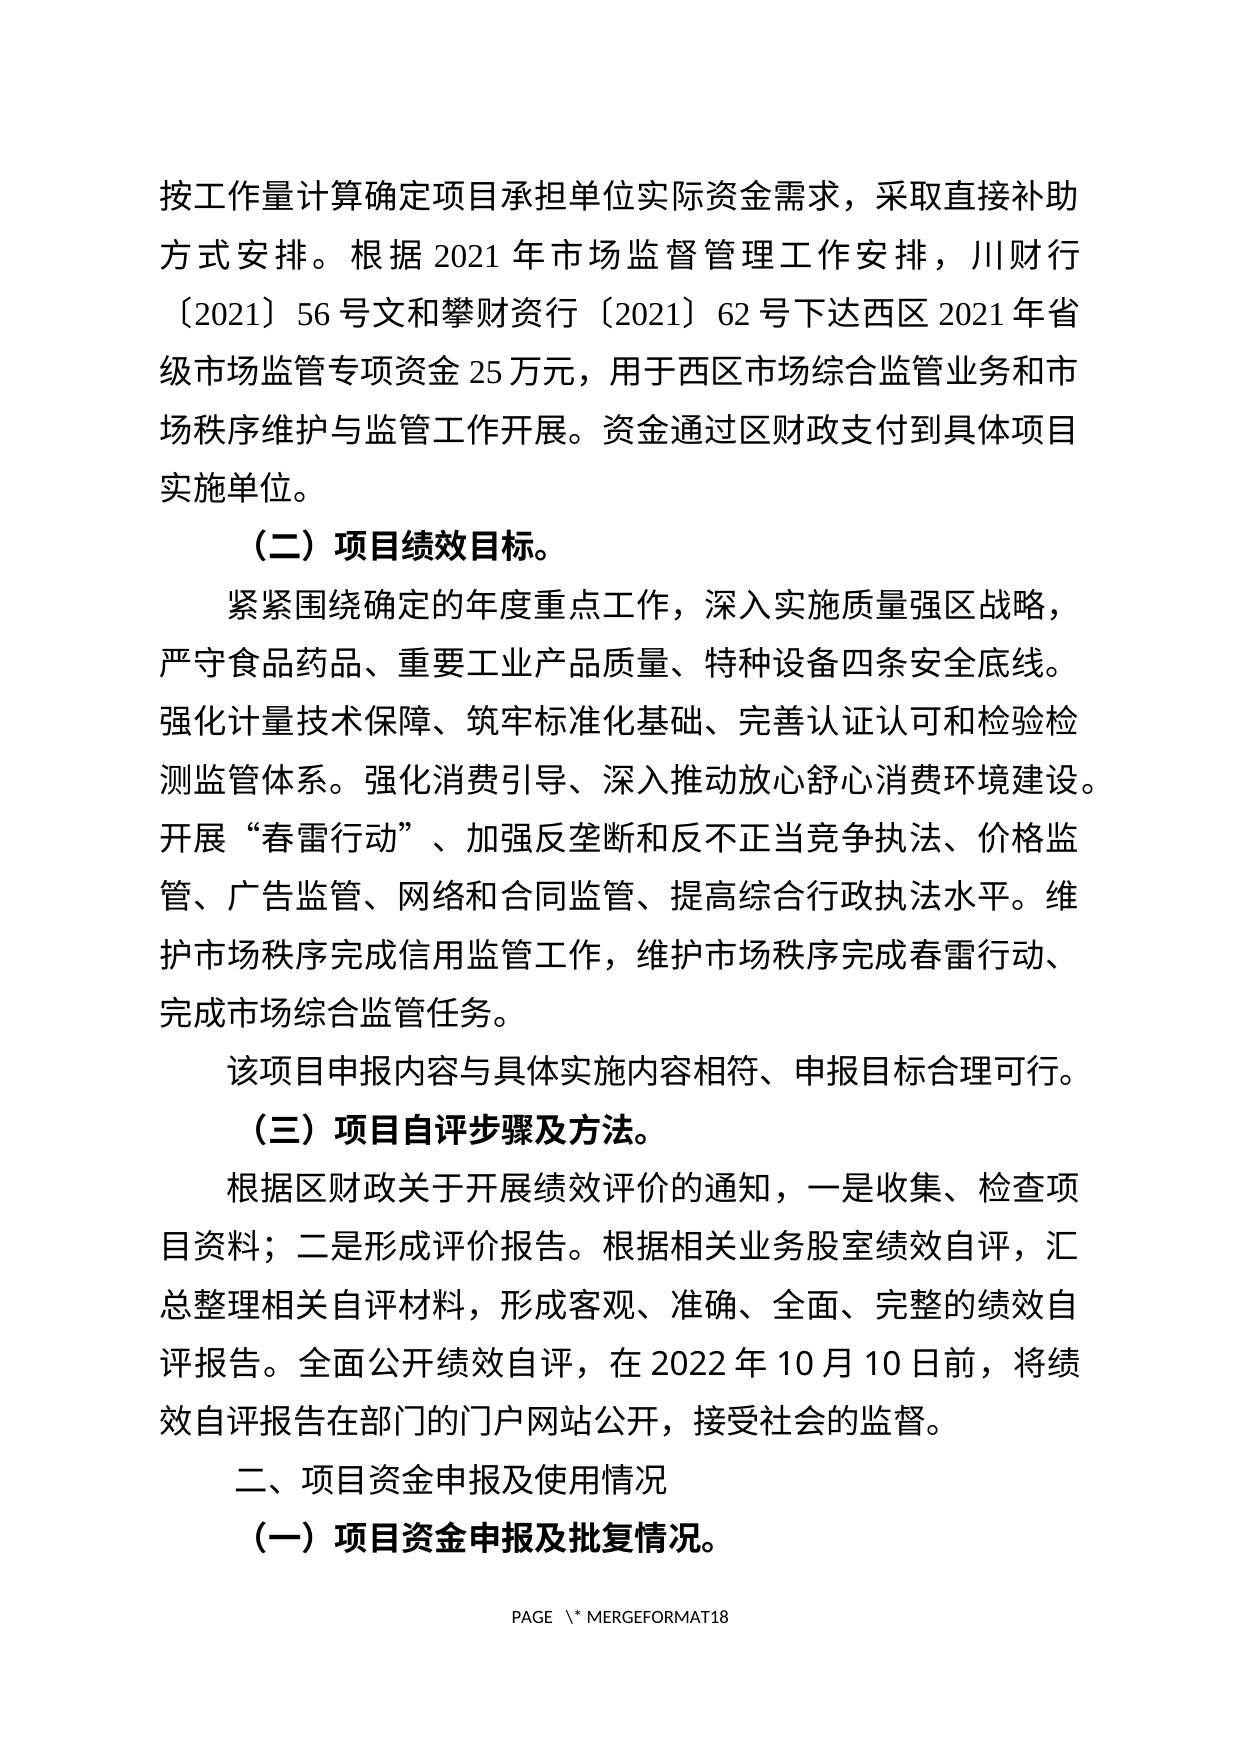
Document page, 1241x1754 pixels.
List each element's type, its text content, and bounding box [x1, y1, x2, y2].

text 紧紧围绕确定的年度重点工作，深入实施质量强区战略，严守食品药品、重要工业产品质量、特种设备四条安全底线。强化计量技术保障、筑牢标准化基础、完善认证认可和检验检测监管体系。强化消费引导、深入推动放心舒心消费环境建设。开展“春雷行动”、加强反垄断和反不正当竞争执法、价格监管、广告监管、网络和合同监管、提高综合行政执法水平。维护市场秩序完成信用监管工作，维护市场秩序完成春雷行动、完成市场综合监管任务。 [159, 570, 1081, 1037]
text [159, 162, 1081, 512]
text （二）项目绩效目标。 [159, 512, 1081, 570]
text 根据区财政关于开展绩效评价的通知，一是收集、检查项目资料；二是形成评价报告。根据相关业务股室绩效自评，汇总整理相关自评材料，形成客观、准确、全面、完整的绩效自评报告。全面公开绩效自评，在2022年10月10日前，将绩效自评报告在部门的门户网站公开，接受社会的监督。 [159, 1154, 1081, 1445]
text 该项目申报内容与具体实施内容相符、申报目标合理可行。 [159, 1037, 1081, 1095]
text （一）项目资金申报及批复情况。 [159, 1504, 1081, 1562]
text （三）项目自评步骤及方法。 [159, 1095, 1081, 1154]
text 二、项目资金申报及使用情况 [159, 1445, 1081, 1504]
